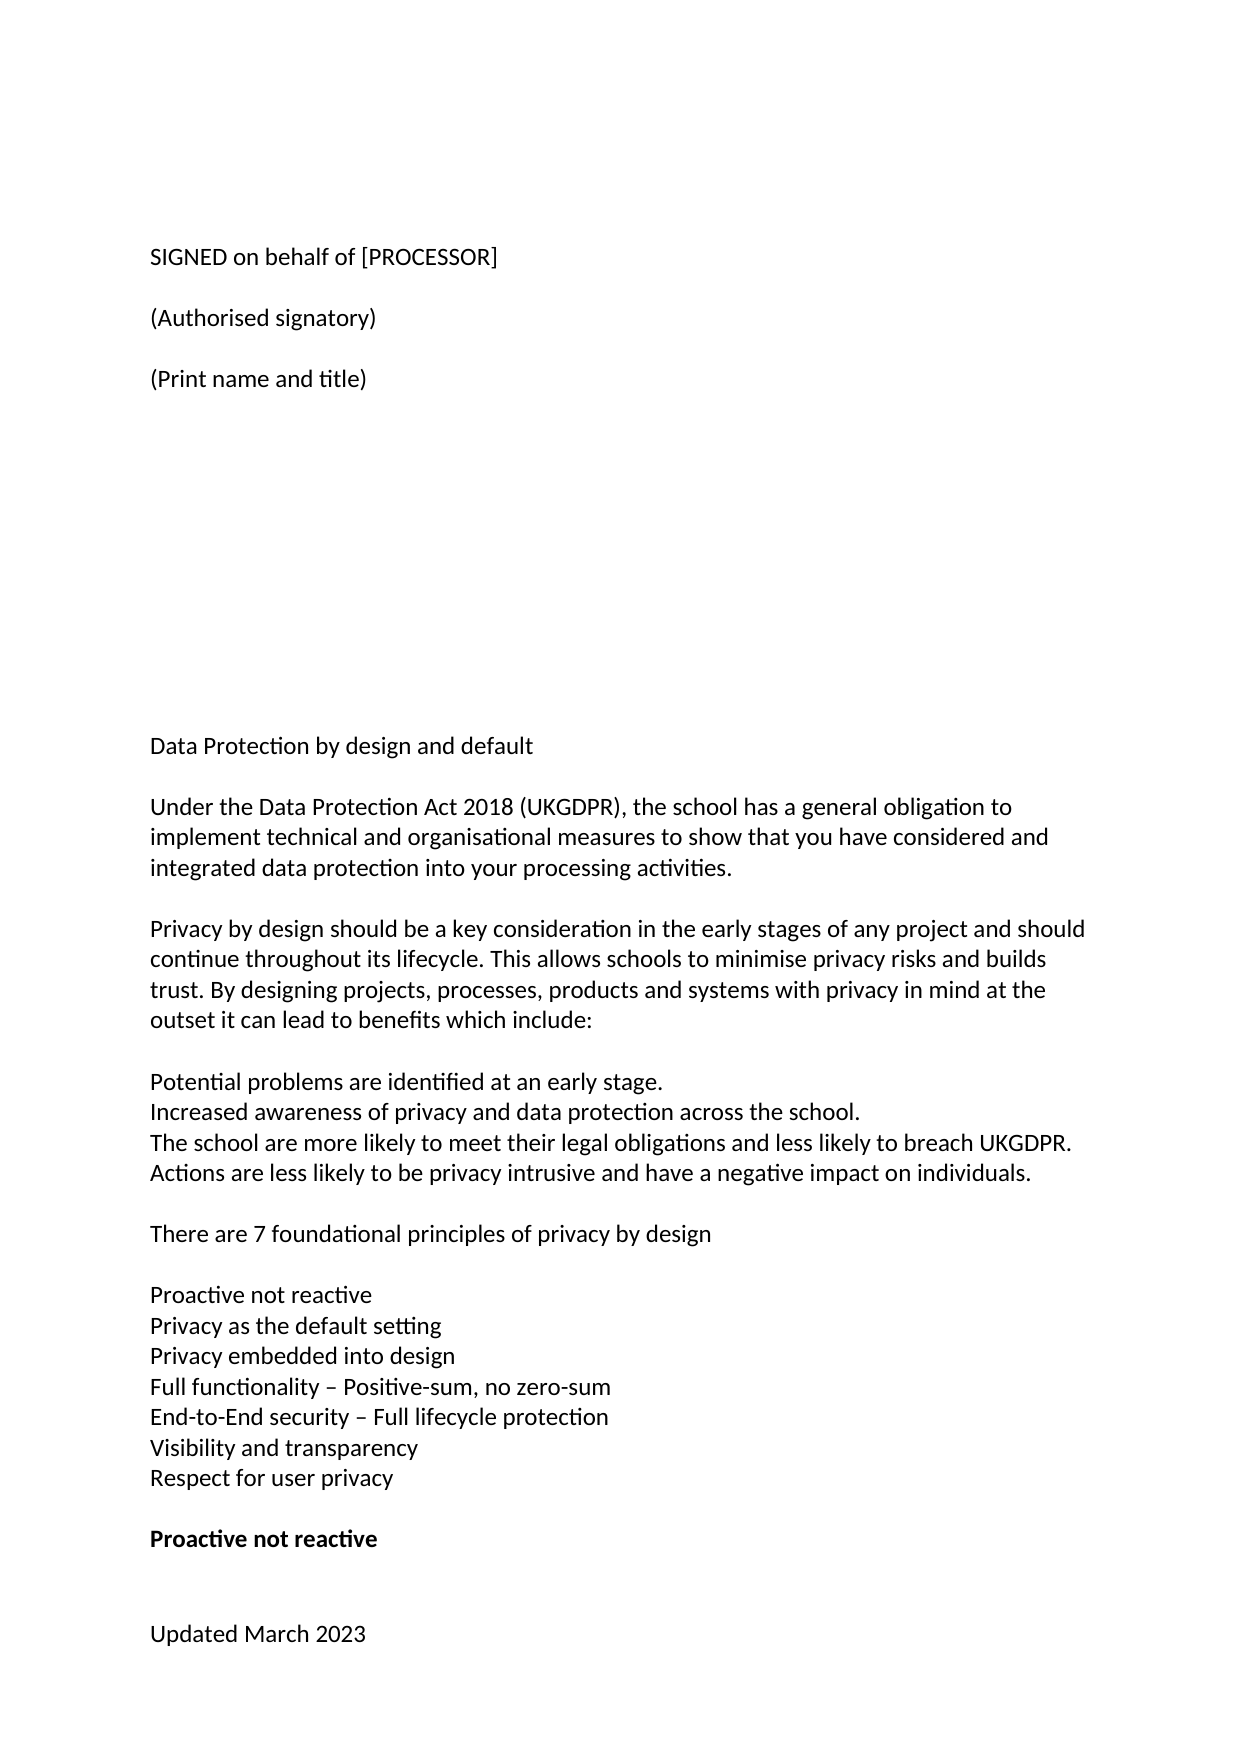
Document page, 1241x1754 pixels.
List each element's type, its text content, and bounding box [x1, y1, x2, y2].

text Data Protection by design and default [150, 730, 1090, 760]
text Respect for user privacy [150, 1462, 1090, 1493]
text Proactive not reactive [150, 1279, 1090, 1310]
text SIGNED on behalf of [PROCESSOR] [150, 242, 1090, 272]
text Privacy embedded into design [150, 1340, 1090, 1371]
text Privacy by design should be a key consideration in the early stages of any project and should continue throughout its lifecycle. This allows schools to minimise privacy risks and builds trust. By designing projects, processes, products and systems with privacy in mind at the outset it can lead to benefits which include: [150, 913, 1090, 1035]
text Under the Data Protection Act 2018 (UKGDPR), the school has a general obligation to implement technical and organisational measures to show that you have considered and integrated data protection into your processing activities. [150, 791, 1090, 882]
text There are 7 foundational principles of privacy by design [150, 1218, 1090, 1249]
text End-to-End security – Full lifecycle protection [150, 1401, 1090, 1432]
text (Print name and title) [150, 364, 1090, 394]
text Proactive not reactive [150, 1523, 1090, 1554]
text Full functionality – Positive-sum, no zero-sum [150, 1371, 1090, 1401]
text (Authorised signatory) [150, 303, 1090, 333]
text Potential problems are identified at an early stage. [150, 1066, 1090, 1096]
text Increased awareness of privacy and data protection across the school. [150, 1096, 1090, 1127]
text Actions are less likely to be privacy intrusive and have a negative impact on individuals. [150, 1157, 1090, 1188]
text Privacy as the default setting [150, 1310, 1090, 1340]
text The school are more likely to meet their legal obligations and less likely to breach UKGDPR. [150, 1127, 1090, 1157]
text Visibility and transparency [150, 1432, 1090, 1462]
